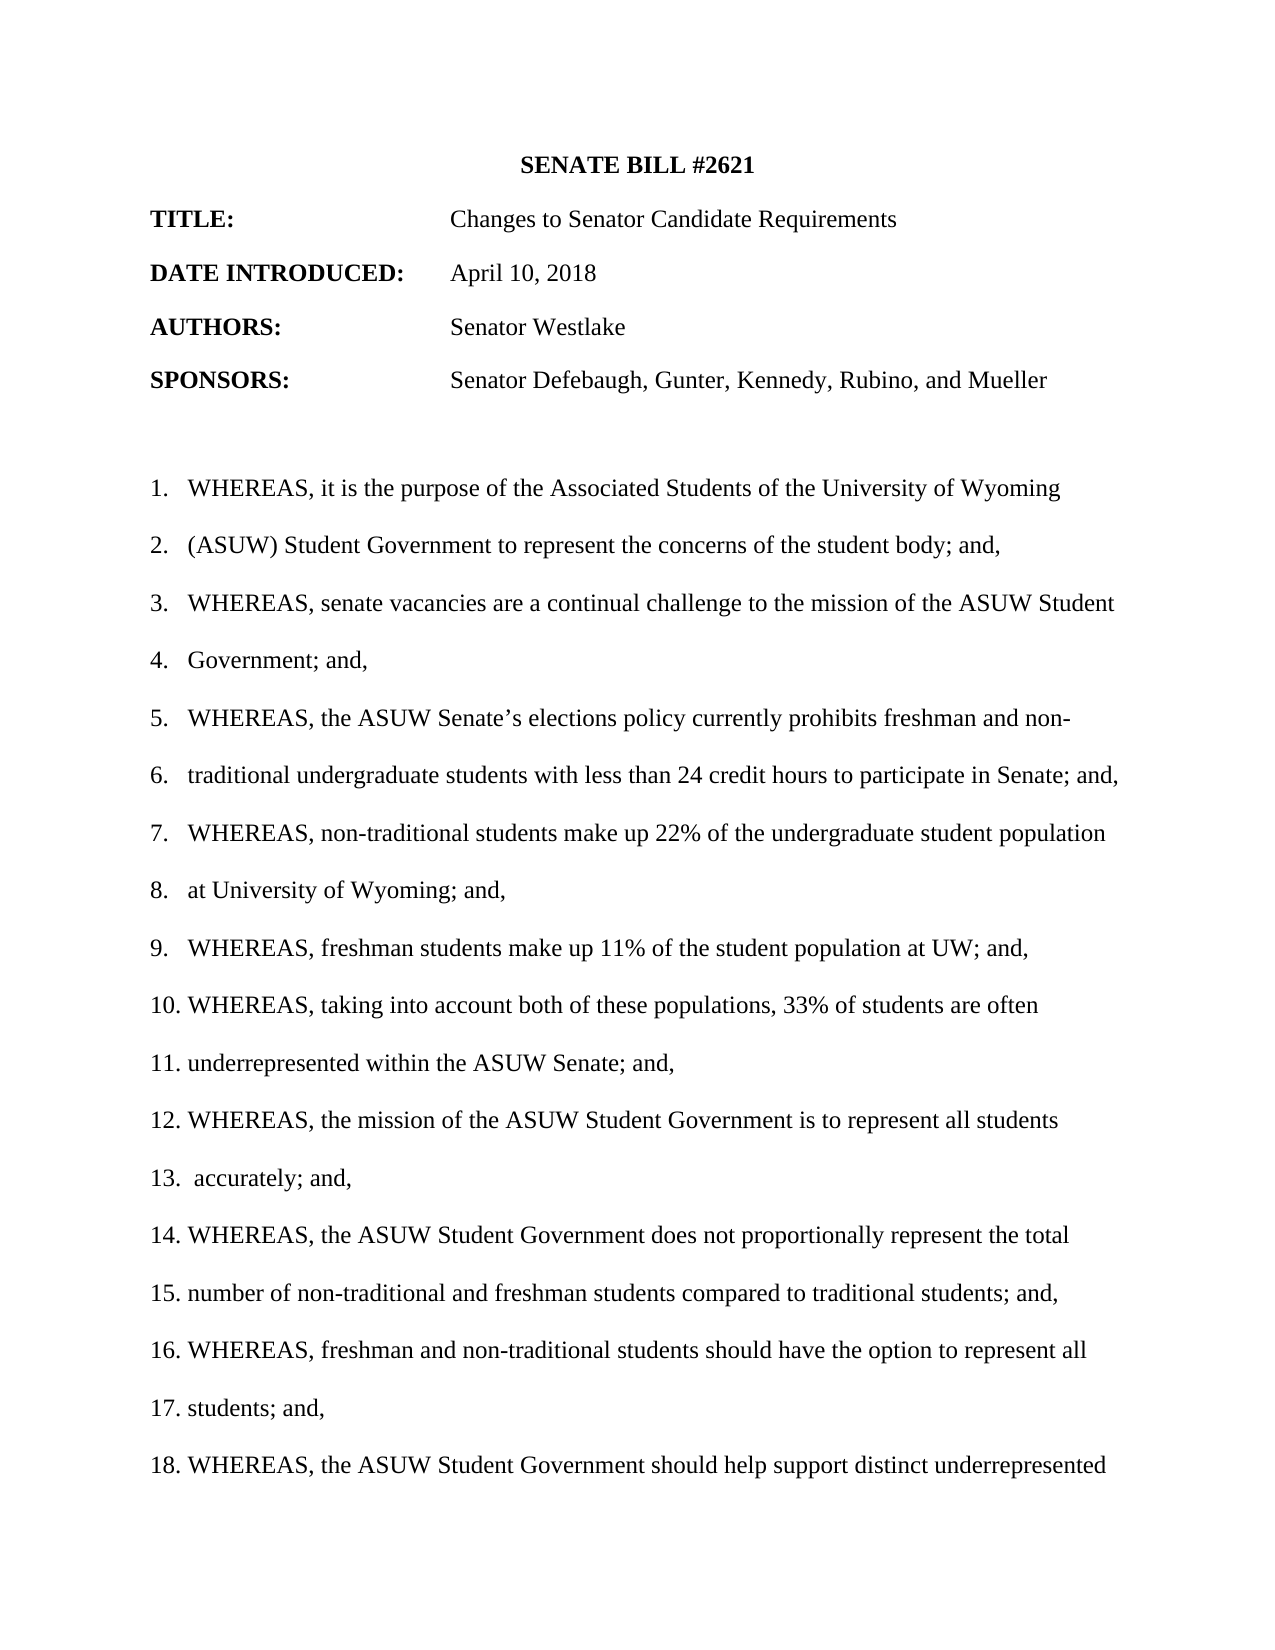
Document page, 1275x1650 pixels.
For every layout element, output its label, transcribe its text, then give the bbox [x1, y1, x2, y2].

list accurately; and, [150, 1163, 1125, 1192]
list number of non-traditional and freshman students compared to traditional students; and, [150, 1278, 1125, 1307]
list traditional undergraduate students with less than 24 credit hours to participate in Senate; and, [150, 761, 1125, 789]
list underrepresented within the ASUW Senate; and, [150, 1048, 1125, 1077]
list at University of Wyoming; and, [150, 876, 1125, 904]
list WHEREAS, it is the purpose of the Associated Students of the University of Wyoming [150, 473, 1125, 502]
list WHEREAS, senate vacancies are a continual challenge to the mission of the ASUW Student [150, 588, 1125, 617]
list WHEREAS, freshman and non-traditional students should have the option to represent all [150, 1336, 1125, 1364]
list WHEREAS, the ASUW Student Government should help support distinct underrepresented [150, 1451, 1125, 1479]
list WHEREAS, the ASUW Senate’s elections policy currently prohibits freshman and non- [150, 703, 1125, 732]
list Government; and, [150, 646, 1125, 674]
list WHEREAS, the ASUW Student Government does not proportionally represent the total [150, 1221, 1125, 1249]
text AUTHORS: Senator Westlake [150, 312, 1125, 340]
list students; and, [150, 1393, 1125, 1422]
list WHEREAS, non-traditional students make up 22% of the undergraduate student population [150, 818, 1125, 847]
list WHEREAS, taking into account both of these populations, 33% of students are often [150, 991, 1125, 1019]
list WHEREAS, freshman students make up 11% of the student population at UW; and, [150, 933, 1125, 962]
list WHEREAS, the mission of the ASUW Student Government is to represent all students [150, 1106, 1125, 1134]
text TITLE: Changes to Senator Candidate Requirements [150, 204, 1125, 233]
list (ASUW) Student Government to represent the concerns of the student body; and, [150, 531, 1125, 559]
text SPONSORS: Senator Defebaugh, Gunter, Kennedy, Rubino, and Mueller [150, 365, 1125, 394]
text DATE INTRODUCED: April 10, 2018 [150, 258, 1125, 286]
text SENATE BILL #2621 [150, 150, 1125, 179]
